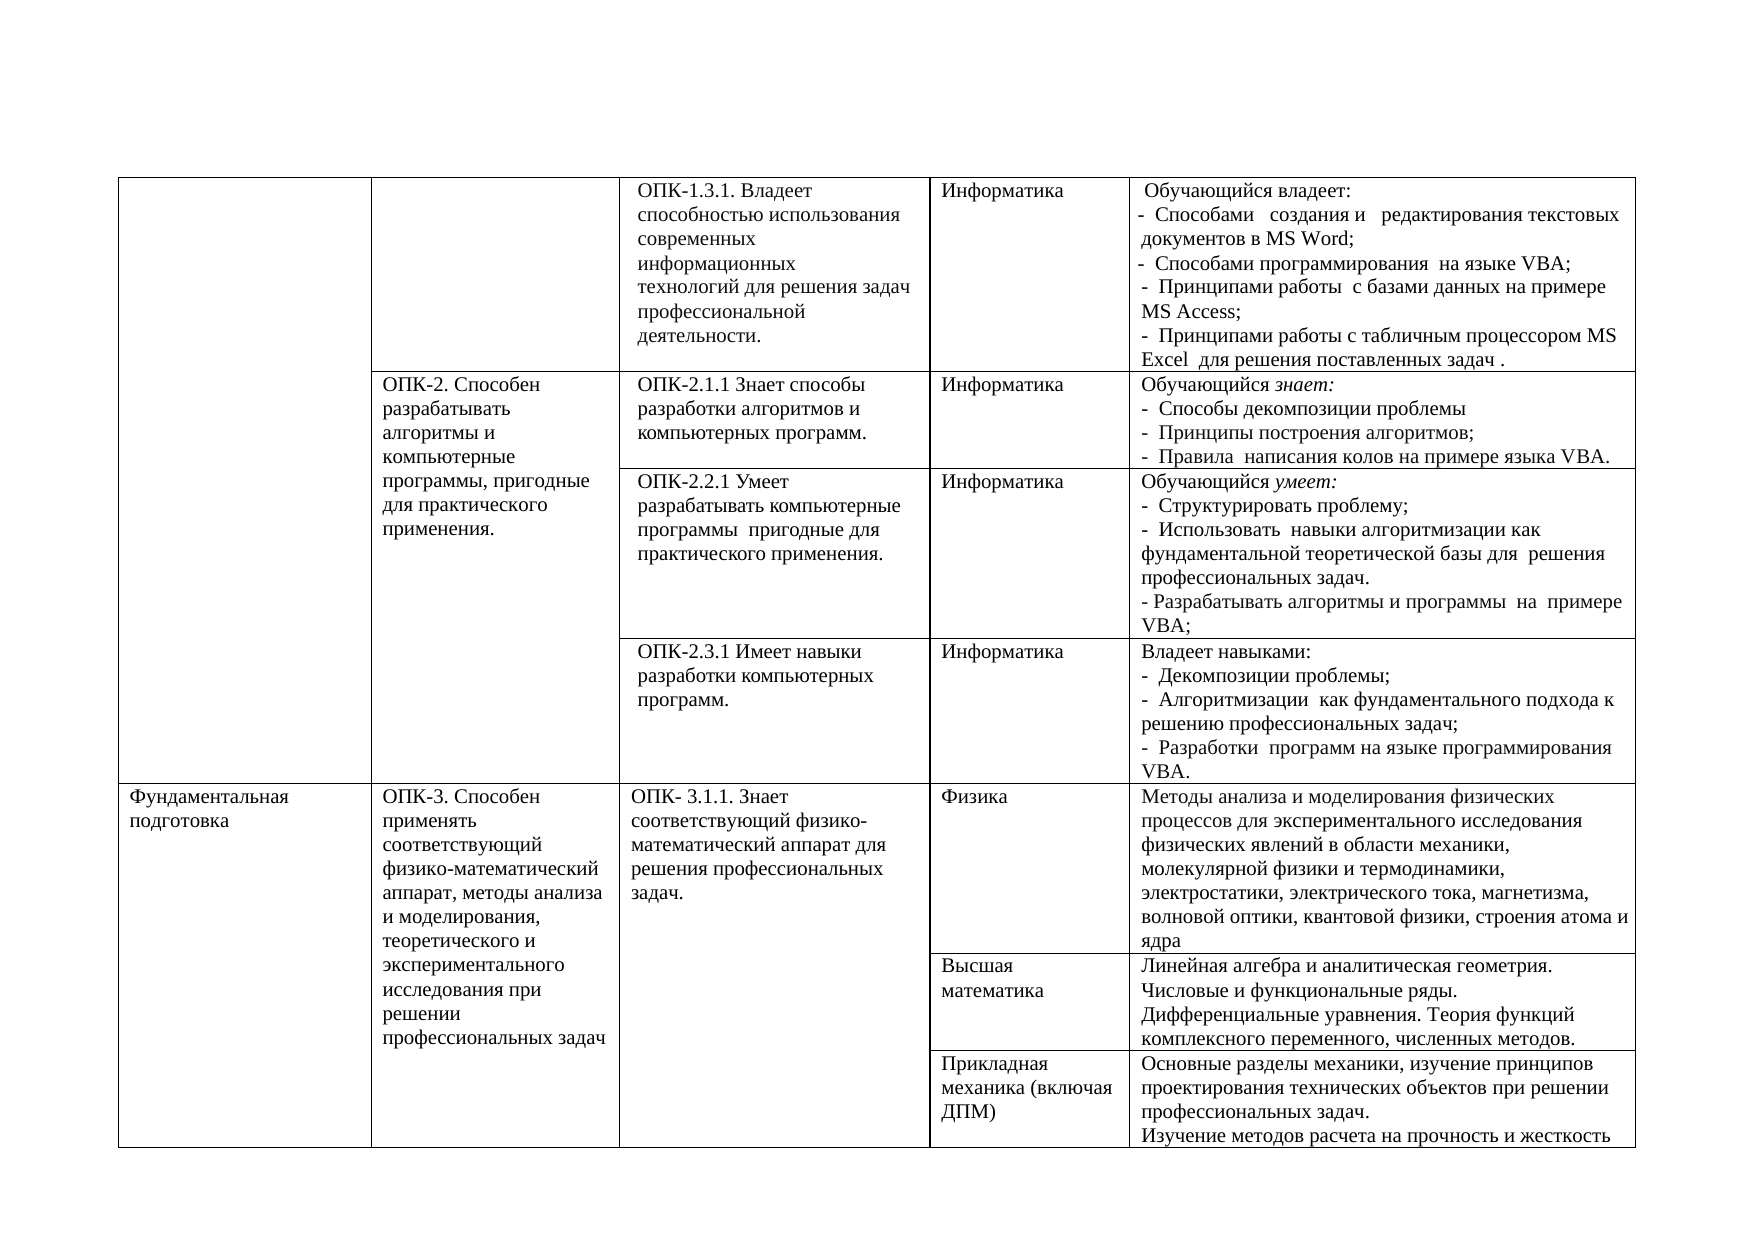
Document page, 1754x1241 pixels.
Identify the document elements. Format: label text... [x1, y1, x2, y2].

table_cell Фундаментальная подготовка [119, 784, 371, 1147]
table_cell ОПК-2.3.1 Имеет навыки разработки компьютерных программ. [620, 639, 929, 783]
table_cell Информатика [931, 639, 1129, 783]
table_cell ОПК-2.2.1 Умеет разрабатывать компьютерные программы пригодные для практического применения. [620, 469, 929, 637]
table_cell ОПК-1.3.1. Владеет способностью использования современных информационных технологий для решения задач профессиональной деятельности. [620, 178, 929, 371]
table_cell ОПК- 3.1.1. Знает соответствующий физико- математический аппарат для решения профессиональных задач. [620, 784, 929, 1147]
table_cell Линейная алгебра и аналитическая геометрия. Числовые и функциональные ряды. Дифференциальные уравнения. Теория функций комплексного переменного, численных методов. [1130, 954, 1635, 1050]
table_cell Высшая математика [931, 954, 1129, 1050]
table_cell ОПК-2.1.1 Знает способы разработки алгоритмов и компьютерных программ. [620, 372, 929, 468]
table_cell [931, 1051, 1129, 1147]
table_cell Обучающийся знает: - Способы декомпозиции проблемы - Принципы построения алгоритмов; - Правила написания колов на примере языка VBA. [1130, 372, 1635, 468]
table_cell Обучающийся умеет: - Структурировать проблему; - Использовать навыки алгоритмизации как фундаментальной теоретической базы для решения профессиональных задач. - Разрабатывать алгоритмы и программы на примере VBA; [1130, 469, 1635, 637]
table_cell Владеет навыками: - Декомпозиции проблемы; - Алгоритмизации как фундаментального подхода к решению профессиональных задач; - Разработки программ на языке программирования VBA. [1130, 639, 1635, 783]
table_cell Информатика [931, 469, 1129, 637]
table_cell Физика [931, 784, 1129, 952]
table_cell ОПК-2. Способен разрабатывать алгоритмы и компьютерные программы, пригодные для практического применения. [372, 372, 619, 783]
table_cell Методы анализа и моделирования физических процессов для экспериментального исследования физических явлений в области механики, молекулярной физики и термодинамики, электростатики, электрического тока, магнетизма, волновой оптики, квантовой физики, строения атома и ядра [1130, 784, 1635, 952]
table_cell Обучающийся владеет: - Способами создания и редактирования текстовых документов в MS Word; - Способами программирования на языке VBA; - Принципами работы с базами данных на примере MS Access; - Принципами работы с табличным процессором MS Excel для решения поставленных задач . [1130, 178, 1635, 371]
table_cell Информатика [931, 372, 1129, 468]
table_cell ОПК-3. Способен применять соответствующий физико-математический аппарат, методы анализа и моделирования, теоретического и экспериментального исследования при решении профессиональных задач [372, 784, 619, 1147]
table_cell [1130, 1051, 1635, 1147]
table_cell Информатика [931, 178, 1129, 371]
